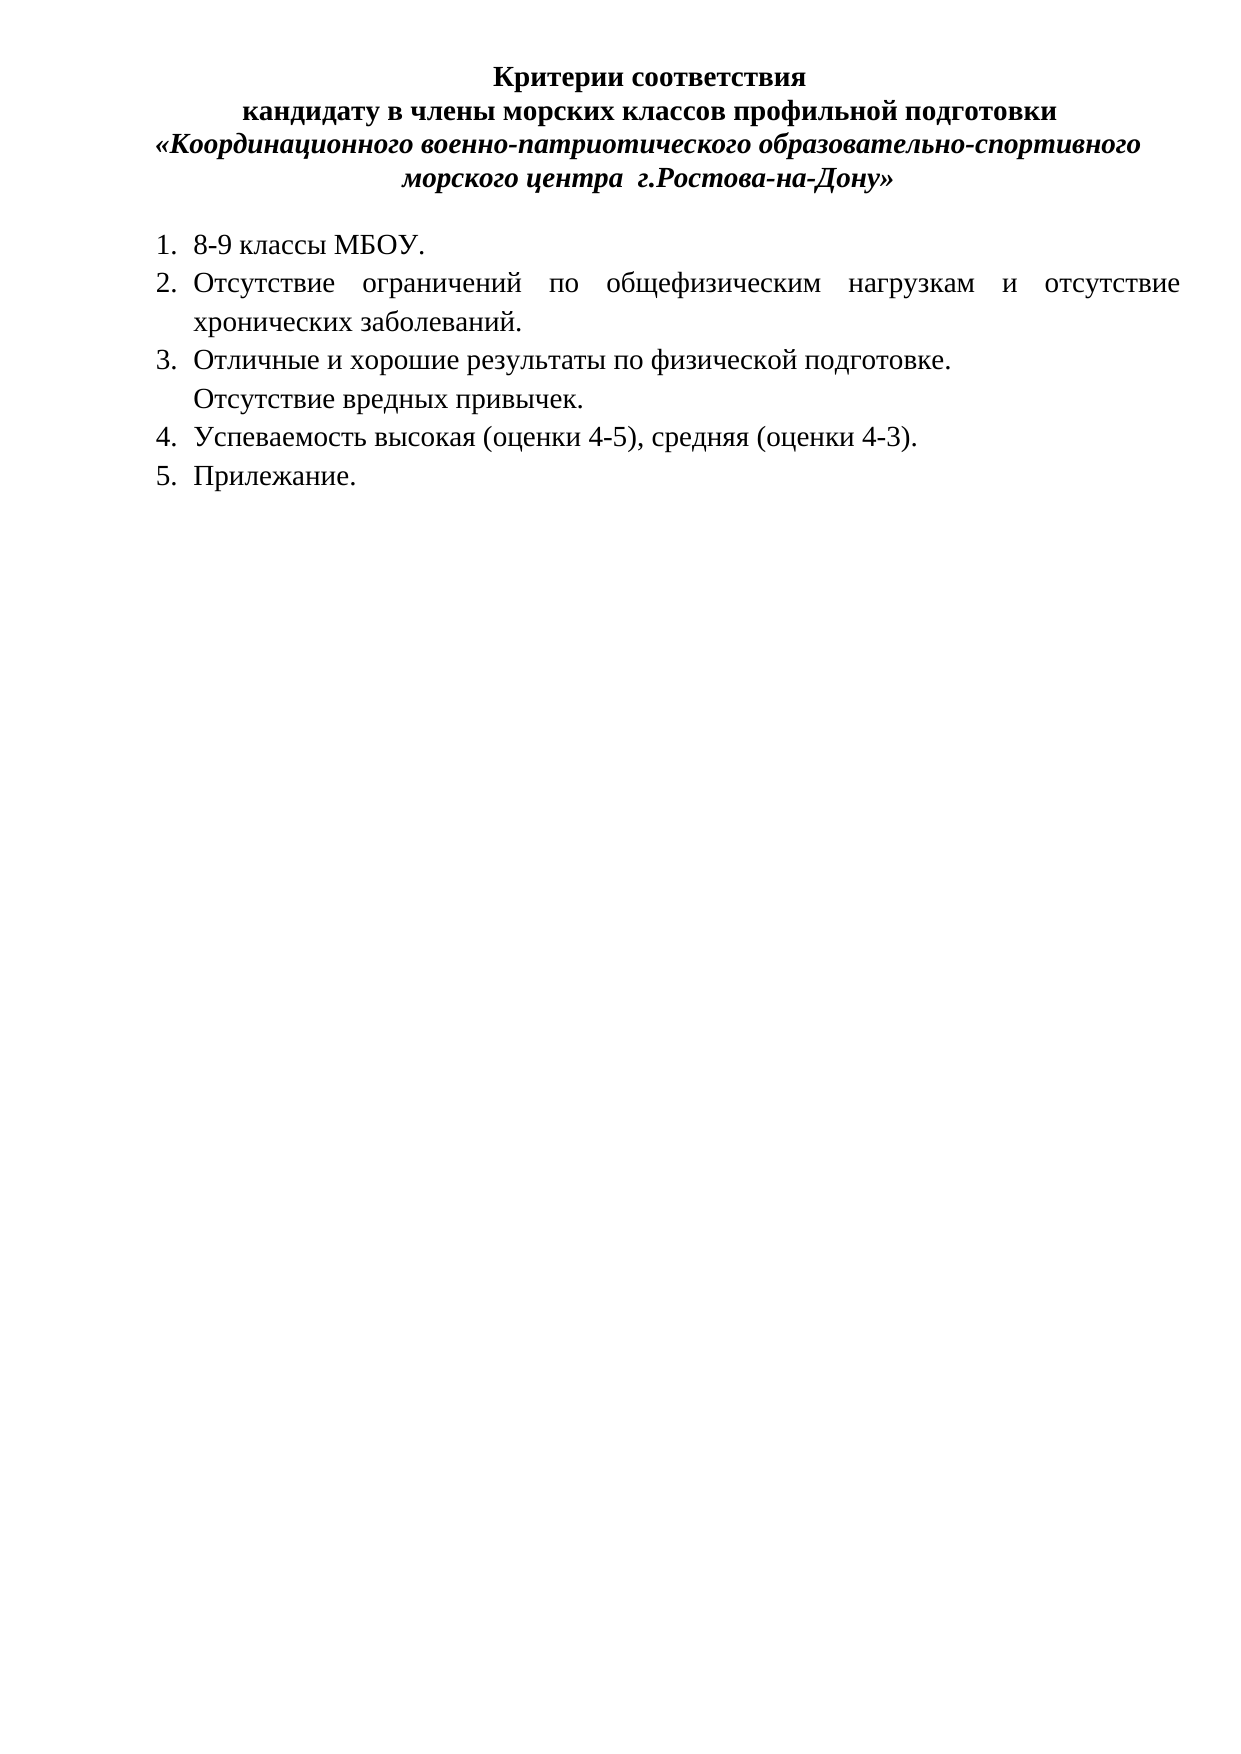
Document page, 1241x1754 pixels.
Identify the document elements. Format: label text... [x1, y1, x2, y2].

text «Координационного военно-патриотического образовательно-спортивного морского центра г.Ростова-на-Дону» [118, 126, 1181, 193]
list Отсутствие вредных привычек. [193, 381, 1181, 414]
text Критерии соответствия [118, 59, 1181, 93]
text кандидату в члены морских классов профильной подготовки [118, 93, 1181, 126]
list Отличные и хорошие результаты по физической подготовке. [156, 342, 1181, 376]
list Отсутствие ограничений по общефизическим нагрузкам и отсутствие хронических заболеваний. [156, 265, 1181, 337]
list 8-9 классы МБОУ. [156, 227, 1181, 260]
list Успеваемость высокая (оценки 4-5), средняя (оценки 4-3). [156, 419, 1181, 453]
list Прилежание. [156, 458, 1181, 492]
